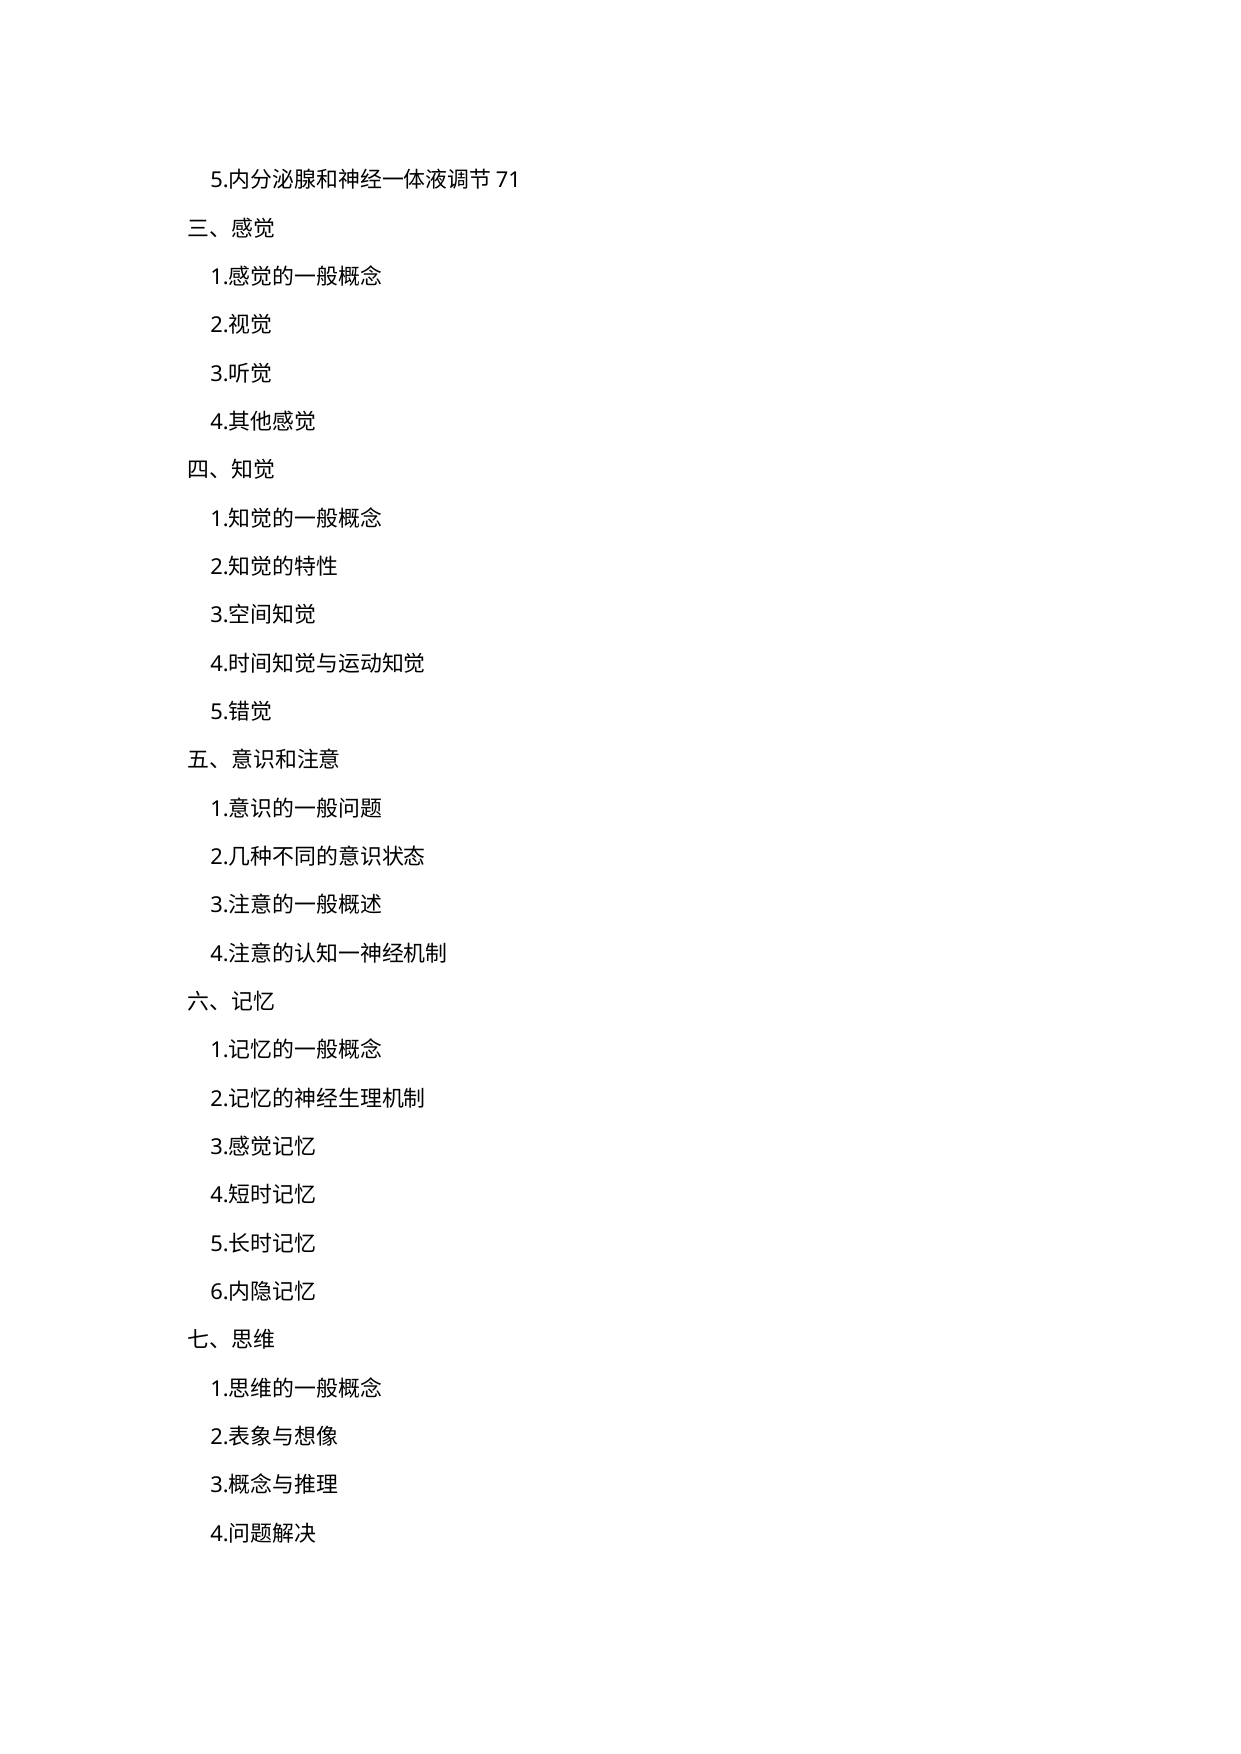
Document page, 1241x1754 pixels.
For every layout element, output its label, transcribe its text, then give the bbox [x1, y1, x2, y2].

text 3.感觉记忆 [187, 1129, 1053, 1161]
text 3.听觉 [187, 355, 1053, 388]
text 5.长时记忆 [187, 1225, 1053, 1258]
text 1.意识的一般问题 [187, 790, 1053, 823]
text 1.记忆的一般概念 [187, 1032, 1053, 1064]
text 3.空间知觉 [187, 597, 1053, 629]
text 五、意识和注意 [187, 742, 1053, 774]
text 七、思维 [187, 1322, 1053, 1354]
text 4.其他感觉 [187, 404, 1053, 436]
text 4.短时记忆 [187, 1177, 1053, 1209]
text 2.几种不同的意识状态 [187, 839, 1053, 871]
text 六、记忆 [187, 984, 1053, 1016]
text 三、感觉 [187, 210, 1053, 243]
text 6.内隐记忆 [187, 1274, 1053, 1306]
text 四、知觉 [187, 452, 1053, 484]
text 4.时间知觉与运动知觉 [187, 645, 1053, 678]
text 4.问题解决 [187, 1515, 1053, 1548]
text 2.表象与想像 [187, 1419, 1053, 1451]
text 1.知觉的一般概念 [187, 500, 1053, 533]
text 4.注意的认知一神经机制 [187, 935, 1053, 968]
text 5.错觉 [187, 694, 1053, 726]
text 1.思维的一般概念 [187, 1370, 1053, 1403]
text 2.知觉的特性 [187, 549, 1053, 581]
text 3.注意的一般概述 [187, 887, 1053, 919]
text 3.概念与推理 [187, 1467, 1053, 1499]
text 2.视觉 [187, 307, 1053, 339]
text 5.内分泌腺和神经一体液调节71 [187, 162, 1053, 194]
text 1.感觉的一般概念 [187, 259, 1053, 291]
text 2.记忆的神经生理机制 [187, 1080, 1053, 1113]
